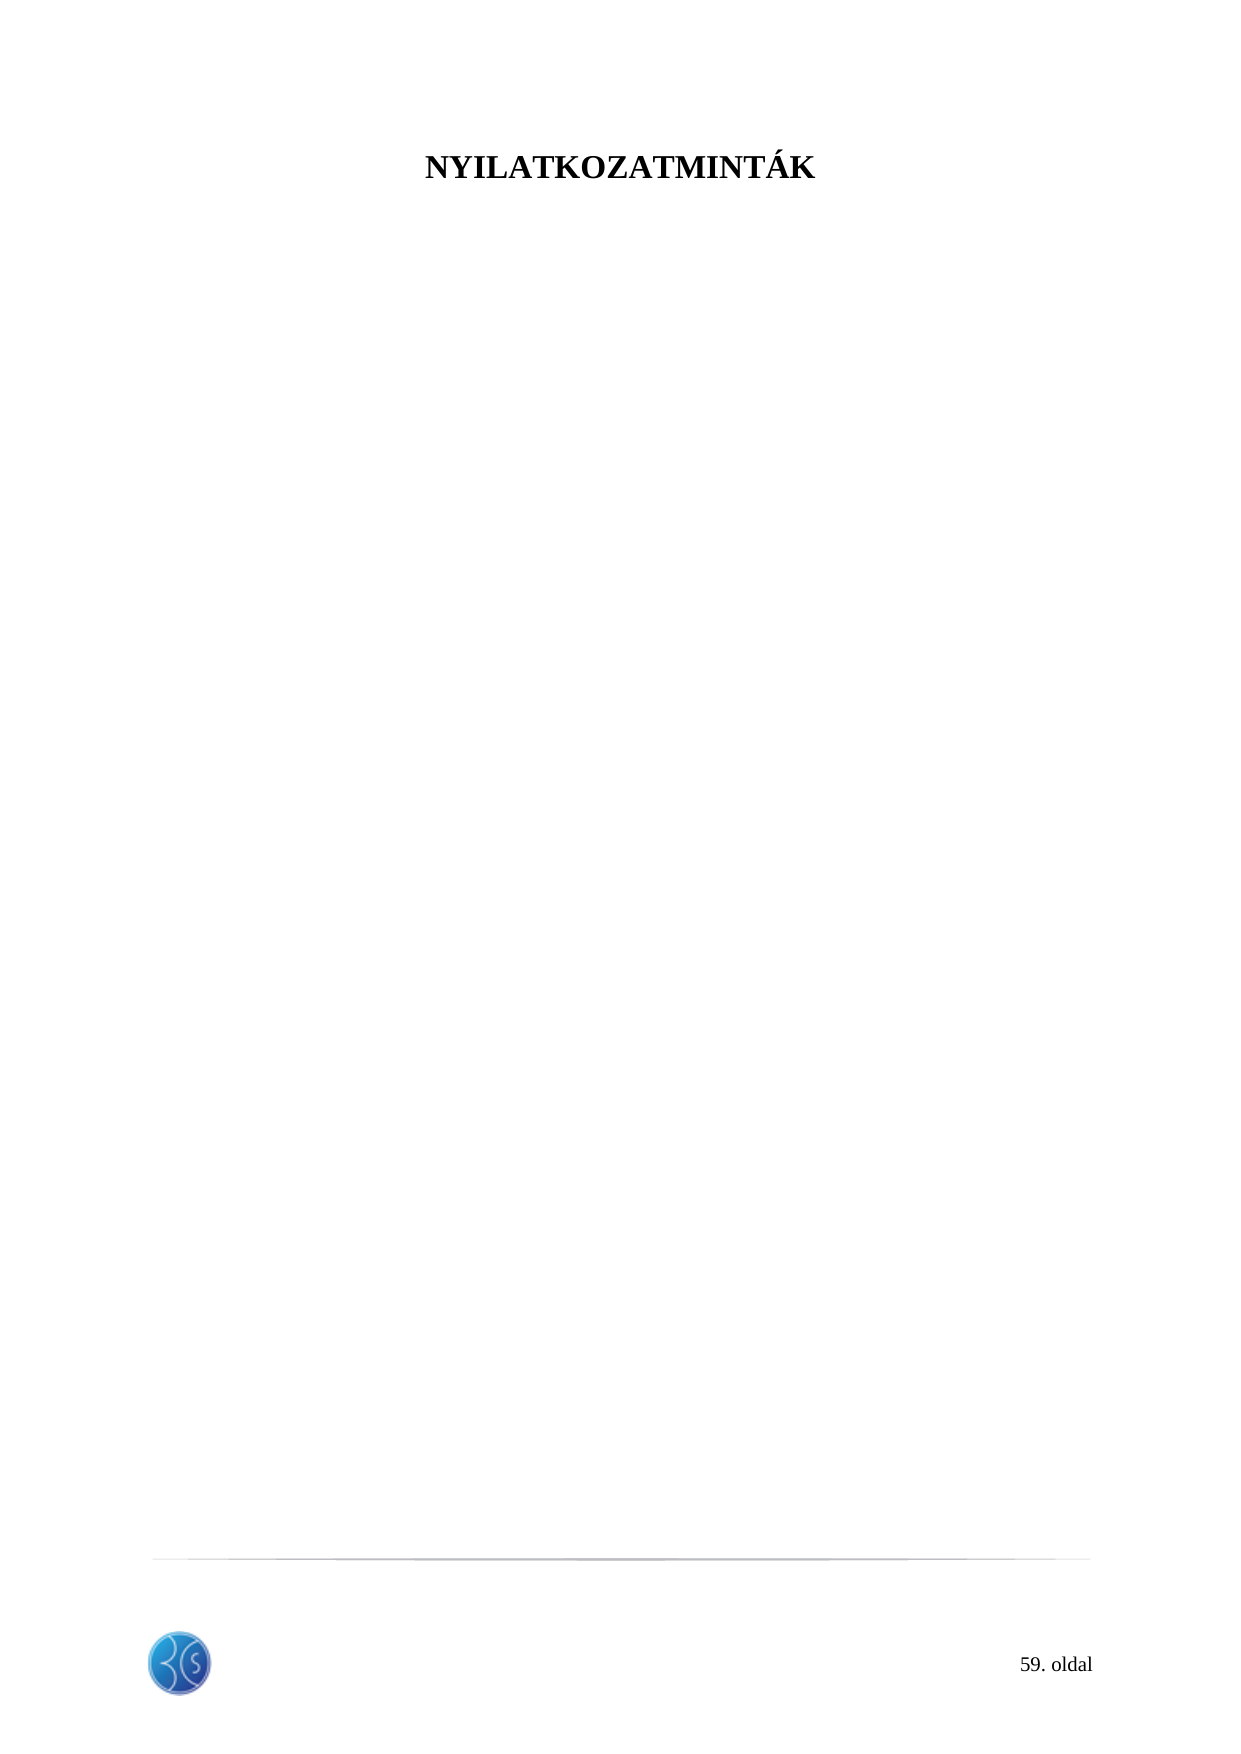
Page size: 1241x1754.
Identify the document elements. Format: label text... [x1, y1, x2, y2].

picture [147, 1631, 212, 1696]
text Nyilatkozatminták [148, 148, 1093, 186]
picture [147, 1552, 1093, 1566]
